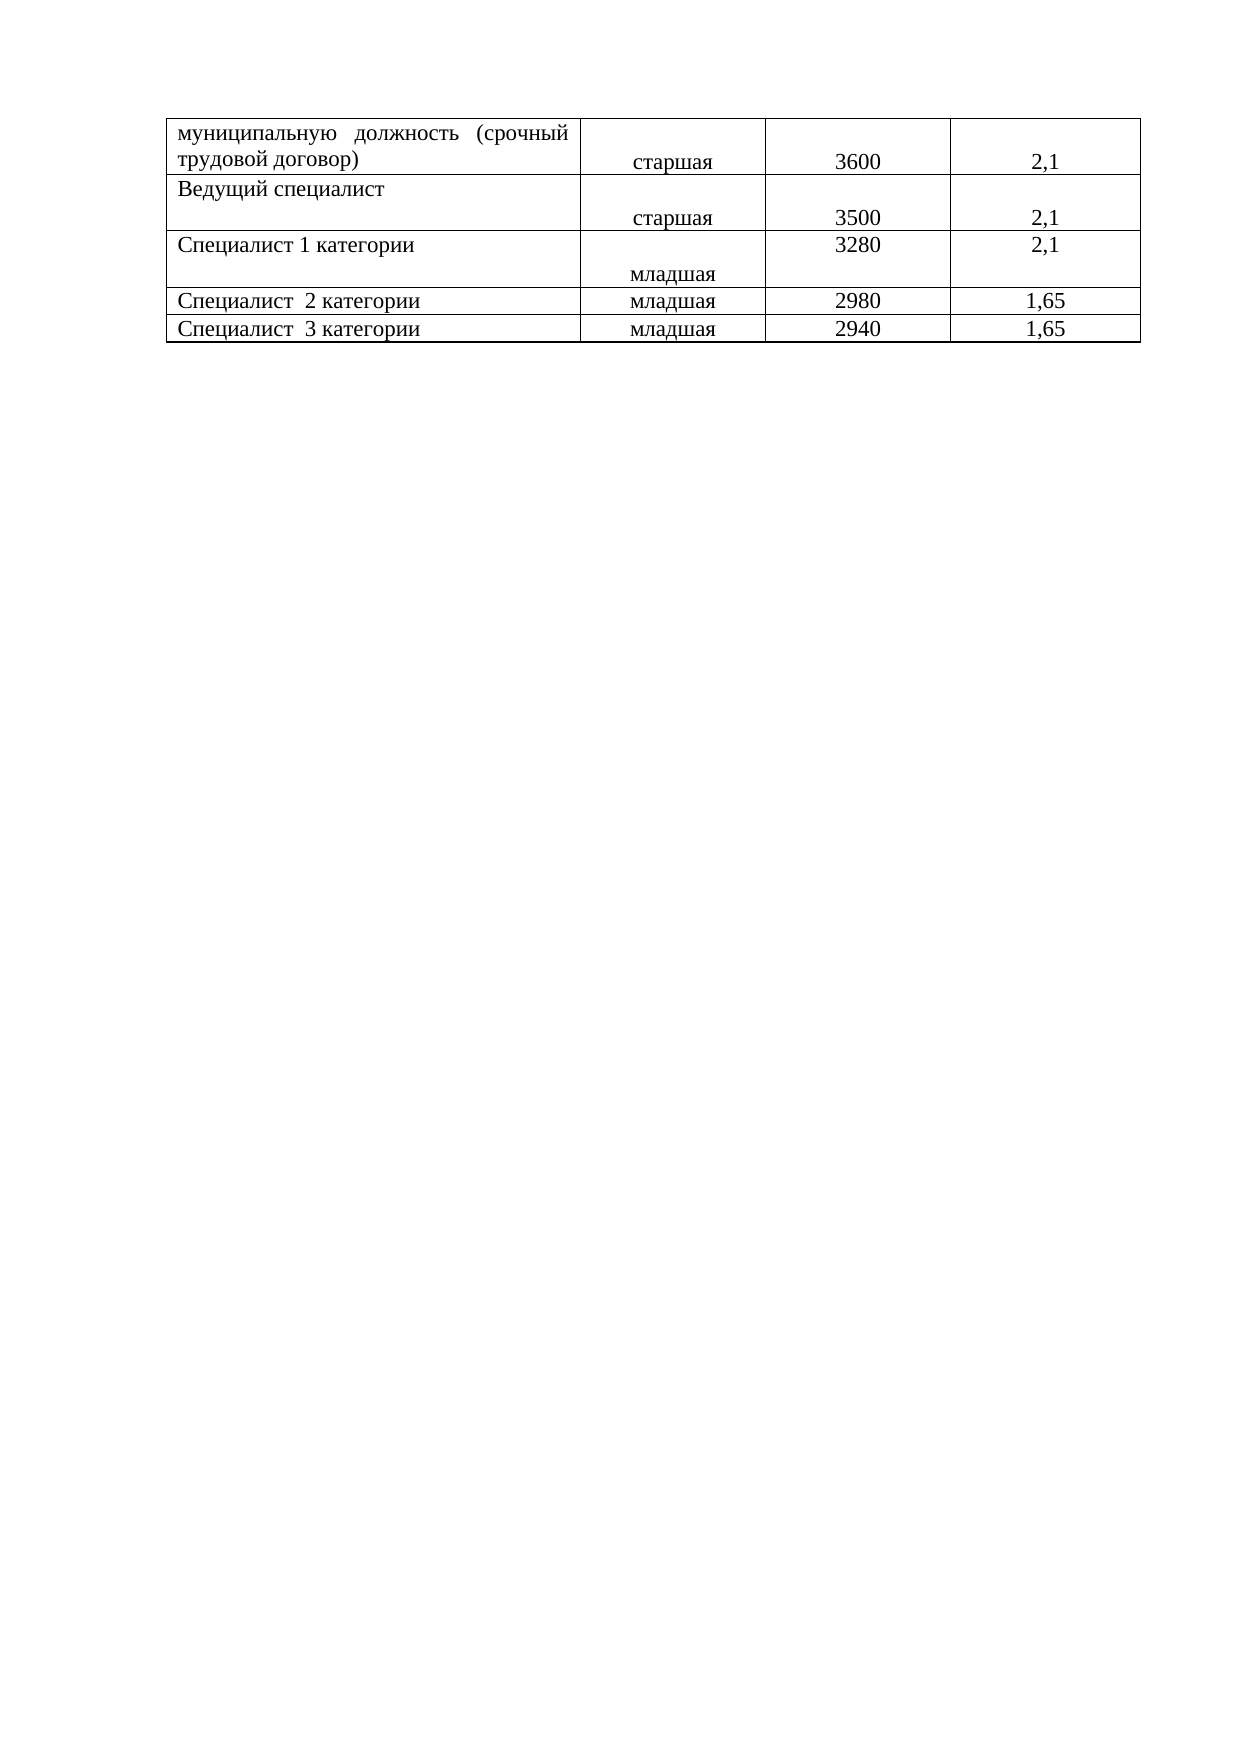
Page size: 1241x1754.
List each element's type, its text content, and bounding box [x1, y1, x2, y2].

table_cell 2,1 [951, 231, 1140, 287]
table_cell Специалист 1 категории [167, 231, 580, 287]
table_cell Специалист 3 категории [167, 315, 580, 341]
table_cell младшая [581, 315, 765, 341]
table_cell Специалист 2 категории [167, 288, 580, 314]
table_cell 1,65 [951, 315, 1140, 341]
table_cell Ведущий специалист [167, 175, 580, 230]
table_cell 3600 [766, 119, 950, 174]
table_cell 2,1 [951, 175, 1140, 230]
table_cell 2940 [766, 315, 950, 341]
table_cell 3280 [766, 231, 950, 287]
table_cell 2,1 [951, 119, 1140, 174]
table_cell старшая [581, 119, 765, 174]
table_cell 1,65 [951, 288, 1140, 314]
table_cell старшая [581, 175, 765, 230]
table_cell младшая [581, 288, 765, 314]
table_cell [167, 119, 580, 174]
table_cell 2980 [766, 288, 950, 314]
table_cell младшая [581, 231, 765, 287]
table_cell 3500 [766, 175, 950, 230]
